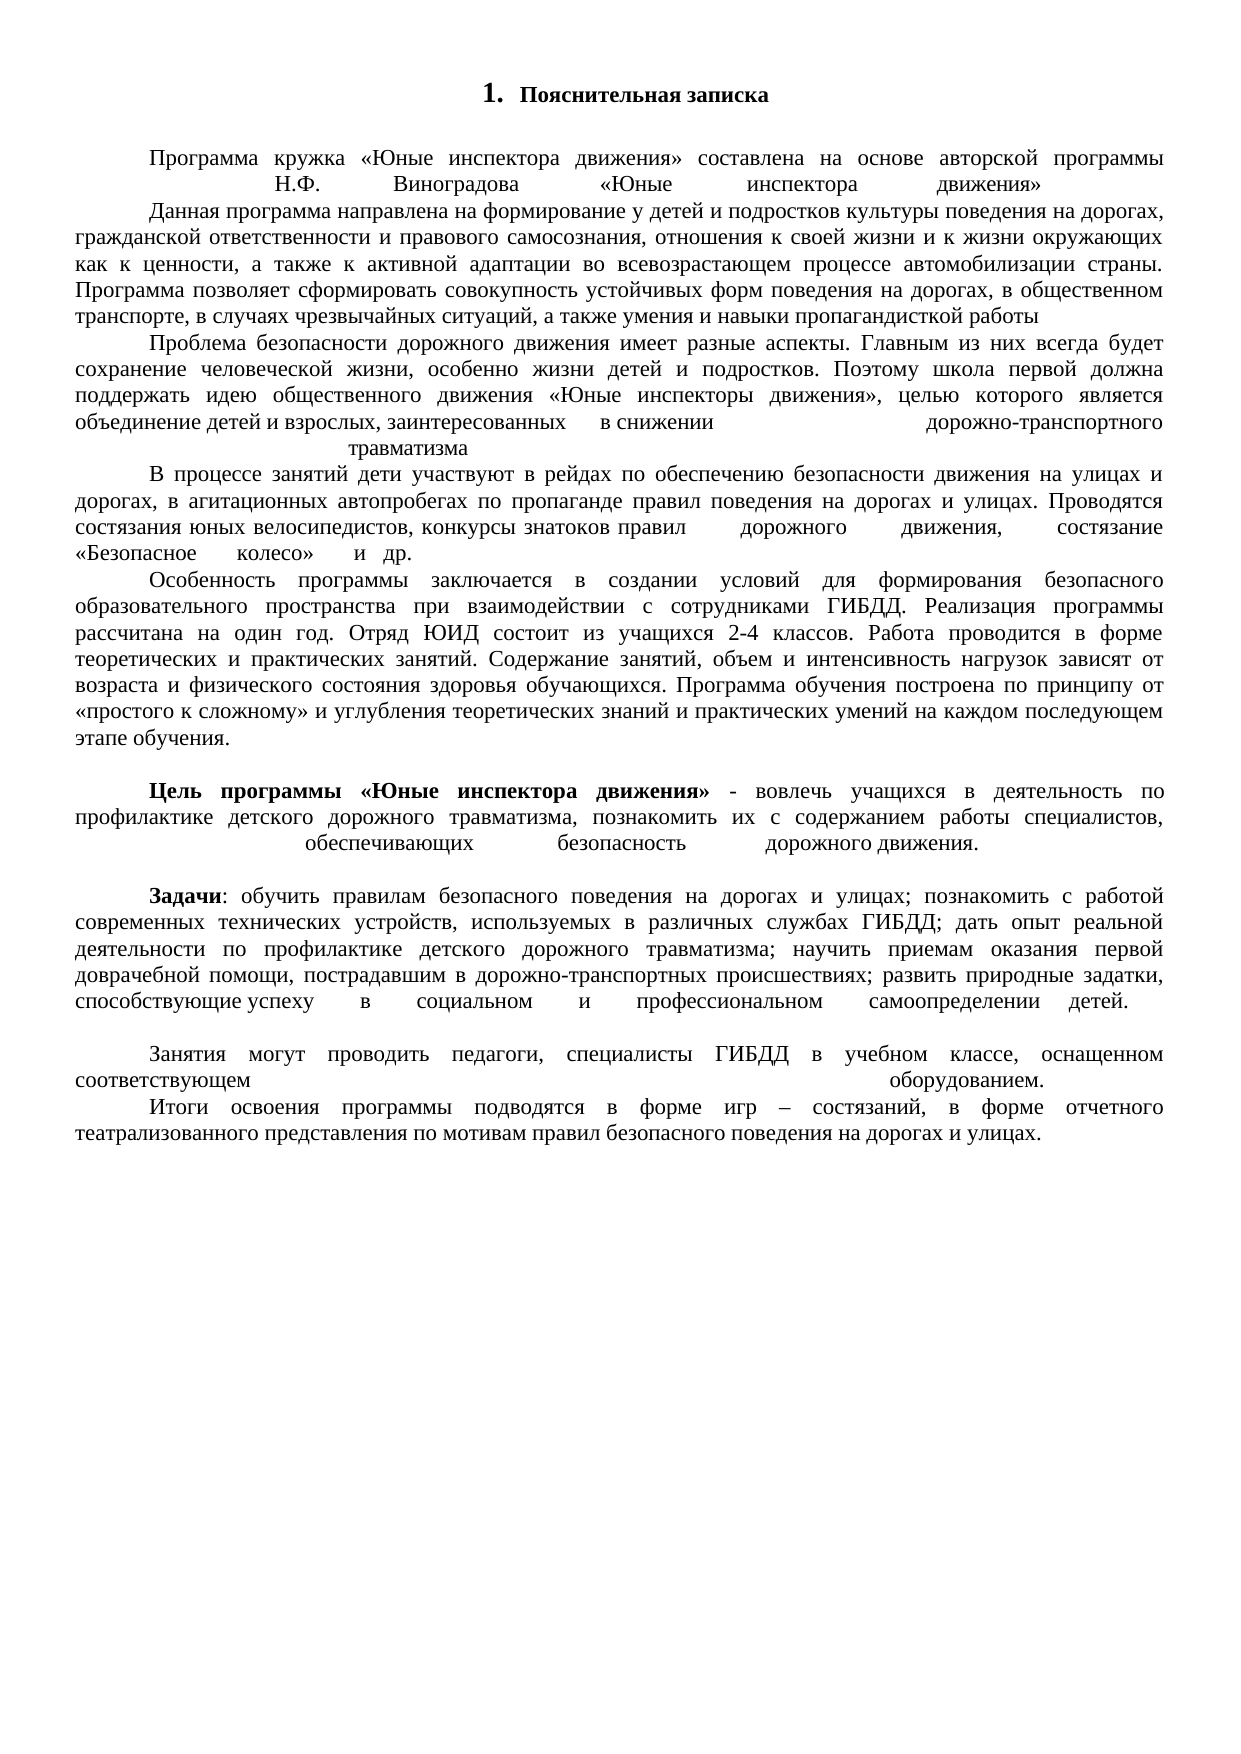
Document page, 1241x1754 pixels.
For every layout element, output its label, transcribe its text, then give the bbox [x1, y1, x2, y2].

text Данная программа направлена на формирование у детей и подростков культуры поведения на дорогах, гражданской ответственности и правового самосознания, отношения к своей жизни и к жизни окружающих как к ценности, а также к активной адаптации во всевозрастающем процессе автомобилизации страны. Программа позволяет сформировать совокупность устойчивых форм поведения на дорогах, в общественном транспорте, в случаях чрезвычайных ситуаций, а также умения и навыки пропагандисткой работы [75, 197, 1165, 329]
text Задачи: обучить правилам безопасного поведения на дорогах и улицах; познакомить с работой современных технических устройств, используемых в различных службах ГИБДД; дать опыт реальной деятельности по профилактике детского дорожного травматизма; научить приемам оказания первой доврачебной помощи, пострадавшим в дорожно-транспортных происшествиях; развить природные задатки, способствующие успеху в социальном и профессиональном самоопределении детей. [75, 882, 1165, 1014]
text Занятия могут проводить педагоги, специалисты ГИБДД в учебном классе, оснащенном соответствующем оборудованием. [75, 1040, 1165, 1093]
text Итоги освоения программы подводятся в форме игр – состязаний, в форме отчетного театрализованного представления по мотивам правил безопасного поведения на дорогах и улицах. [75, 1093, 1165, 1146]
text Особенность программы заключается в создании условий для формирования безопасного образовательного пространства при взаимодействии с сотрудниками ГИБДД. Реализация программы рассчитана на один год. Отряд ЮИД состоит из учащихся 2-4 классов. Работа проводится в форме теоретических и практических занятий. Содержание занятий, объем и интенсивность нагрузок зависят от возраста и физического состояния здоровья обучающихся. Программа обучения построена по принципу от «простого к сложному» и углубления теоретических знаний и практических умений на каждом последующем этапе обучения. [75, 566, 1165, 750]
text Проблема безопасности дорожного движения имеет разные аспекты. Главным из них всегда будет сохранение человеческой жизни, особенно жизни детей и подростков. Поэтому школа первой должна поддержать идею общественного движения «Юные инспекторы движения», целью которого является объединение детей и взрослых, заинтересованных в снижении дорожно-транспортного травматизма [75, 329, 1165, 460]
text Цель программы «Юные инспектора движения» - вовлечь учащихся в деятельность по профилактике детского дорожного травматизма, познакомить их с содержанием работы специалистов, обеспечивающих безопасность дорожного движения. [75, 777, 1165, 856]
list Пояснительная записка [86, 75, 1165, 108]
text Программа кружка «Юные инспектора движения» составлена на основе авторской программы Н.Ф. Виноградова «Юные инспектора движения» [75, 144, 1165, 197]
text В процессе занятий дети участвуют в рейдах по обеспечению безопасности движения на улицах и дорогах, в агитационных автопробегах по пропаганде правил поведения на дорогах и улицах. Проводятся состязания юных велосипедистов, конкурсы знатоков правил дорожного движения, состязание «Безопасное колесо» и др. [75, 460, 1165, 566]
